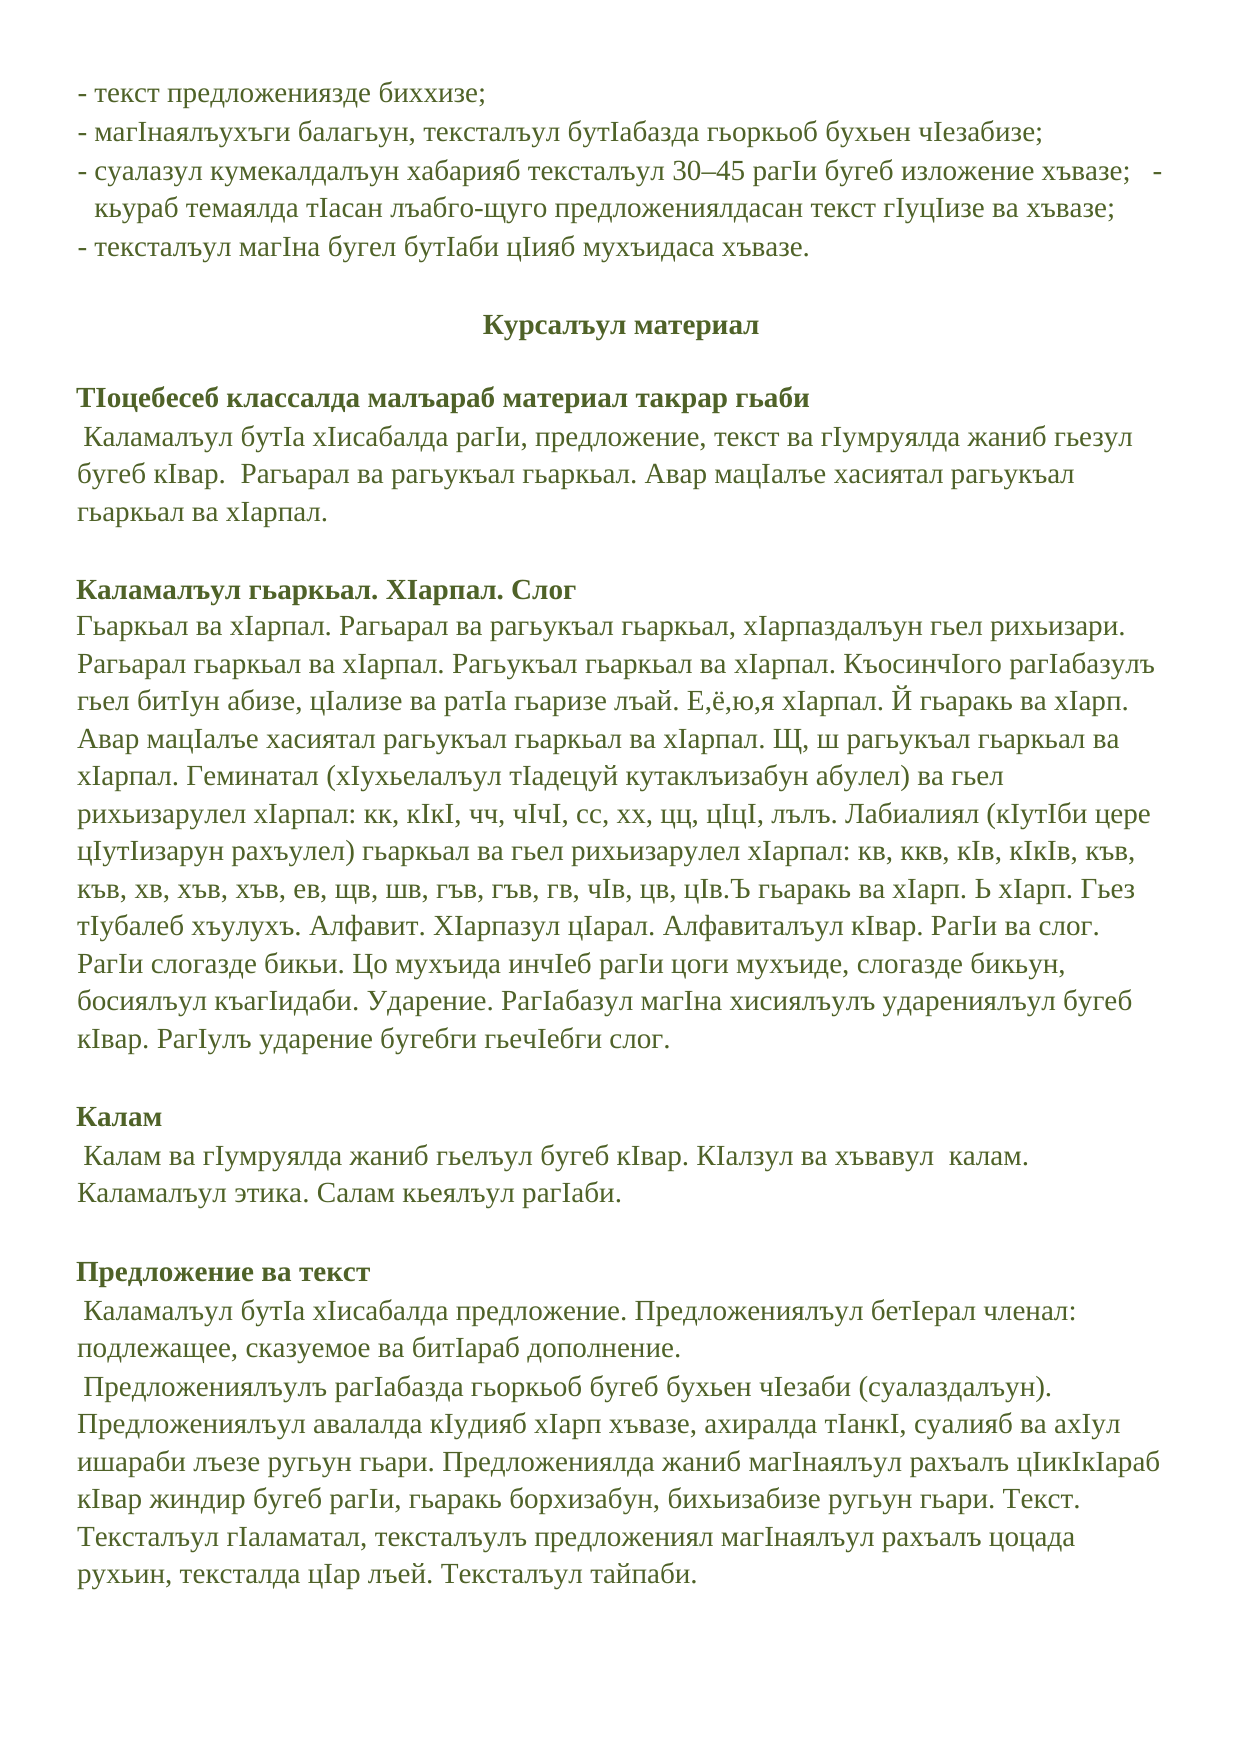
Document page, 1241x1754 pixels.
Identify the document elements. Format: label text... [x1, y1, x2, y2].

text Калам ва гIумруялда жаниб гьелъул бугеб кIвар. КIалзул ва хъвавул калам. Каламалъул этика. Салам кьеялъул рагIаби. [76, 1138, 1165, 1209]
list тексталъул магIна бугел бутIаби цIияб мухъидаса хъвазе. [77, 229, 1165, 263]
text Каламалъул бутIа хIисабалда рагIи, предложение, текст ва гIумруялда жаниб гьезул бугеб кIвар. Рагьарал ва рагьукъал гьаркьал. Авар мацIалъе хасиятал рагьукъал гьаркьал ва хIарпал. [76, 419, 1165, 527]
list текст предложениязде биххизе; [77, 75, 1165, 108]
text Гьаркьал ва хIарпал. Рагьарал ва рагьукъал гьаркьал, хIарпаздалъун гьел рихьизари. Рагьарал гьаркьал ва хIарпал. Рагьукъал гьаркьал ва хIарпал. КъосинчIого рагIабазулъ гьел битIун абизе, цIализе ва ратIа гьаризе лъай. Е,ё,ю,я хIарпал. Й гьаракь ва хIарп. Авар мацIалъе хасиятал рагьукъал гьаркьал ва хIарпал. Щ, ш рагьукъал гьаркьал ва хIарпал. Геминатал (хIухьелалъул тIадецуй кутаклъизабун абулел) ва гьел рихьизарулел хIарпал: кк, кIкI, чч, чIчI, сс, хх, цц, цIцI, лълъ. Лабиалиял (кIутIби цере цIутIизарун рахъулел) гьаркьал ва гьел рихьизарулел хIарпал: кв, ккв, кIв, кIкIв, къв, къв, хв, хъв, хъв, ев, щв, шв, гъв, гъв, гв, чIв, цв, цIв.Ъ гьаракь ва хIарп. Ь хIарп. Гьез тIубалеб хъулухъ. Алфавит. ХIарпазул цIарал. Алфавиталъул кIвар. РагIи ва слог. РагIи слогазде бикьи. Цо мухъида инчIеб рагIи цоги мухъиде, слогазде бикьун, босиялъул къагIидаби. Ударение. РагIабазул магIна хисиялъулъ ударениялъул бугеб кIвар. РагIулъ ударение бугебги гьечIебги слог. [76, 608, 1165, 1054]
subtitle Каламалъул гьаркьал. ХIарпал. Слог [76, 572, 1165, 606]
subtitle Предложение ва текст [76, 1254, 1165, 1287]
subtitle ТIоцебесеб классалда малъараб материал такрар гьаби [76, 380, 1165, 413]
text Каламалъул бутIа хIисабалда предложение. Предложениялъул бетIерал членал: подлежащее, сказуемое ва битIараб дополнение. [76, 1293, 1165, 1364]
list суалазул кумекалдалъун хабарияб тексталъул 30–45 рагIи бугеб изложение хъвазе; - кьураб темаялда тIасан лъабго-щуго предложениялдасан текст гIуцIизе ва хъвазе; [77, 153, 1165, 224]
text Предложениялъулъ рагIабазда гьоркьоб бугеб бухьен чIезаби (суалаздалъун). Предложениялъул авалалда кIудияб хIарп хъвазе, ахиралда тIанкI, суалияб ва ахIул ишараби лъезе ругьун гьари. Предложениялда жаниб магIнаялъул рахъалъ цIикIкIараб кIвар жиндир бугеб рагIи, гьаракь борхизабун, бихьизабизе ругьун гьари. Текст. Тексталъул гIаламатал, тексталъулъ предложениял магIнаялъул рахъалъ цоцада рухьин, тексталда цIар лъей. Тексталъул тайпаби. [76, 1369, 1165, 1590]
text Калам [76, 1099, 1165, 1133]
text Курсалъул материал [77, 307, 1165, 341]
list магIнаялъухъги балагьун, тексталъул бутIабазда гьоркьоб бухьен чIезабизе; [77, 114, 1165, 147]
